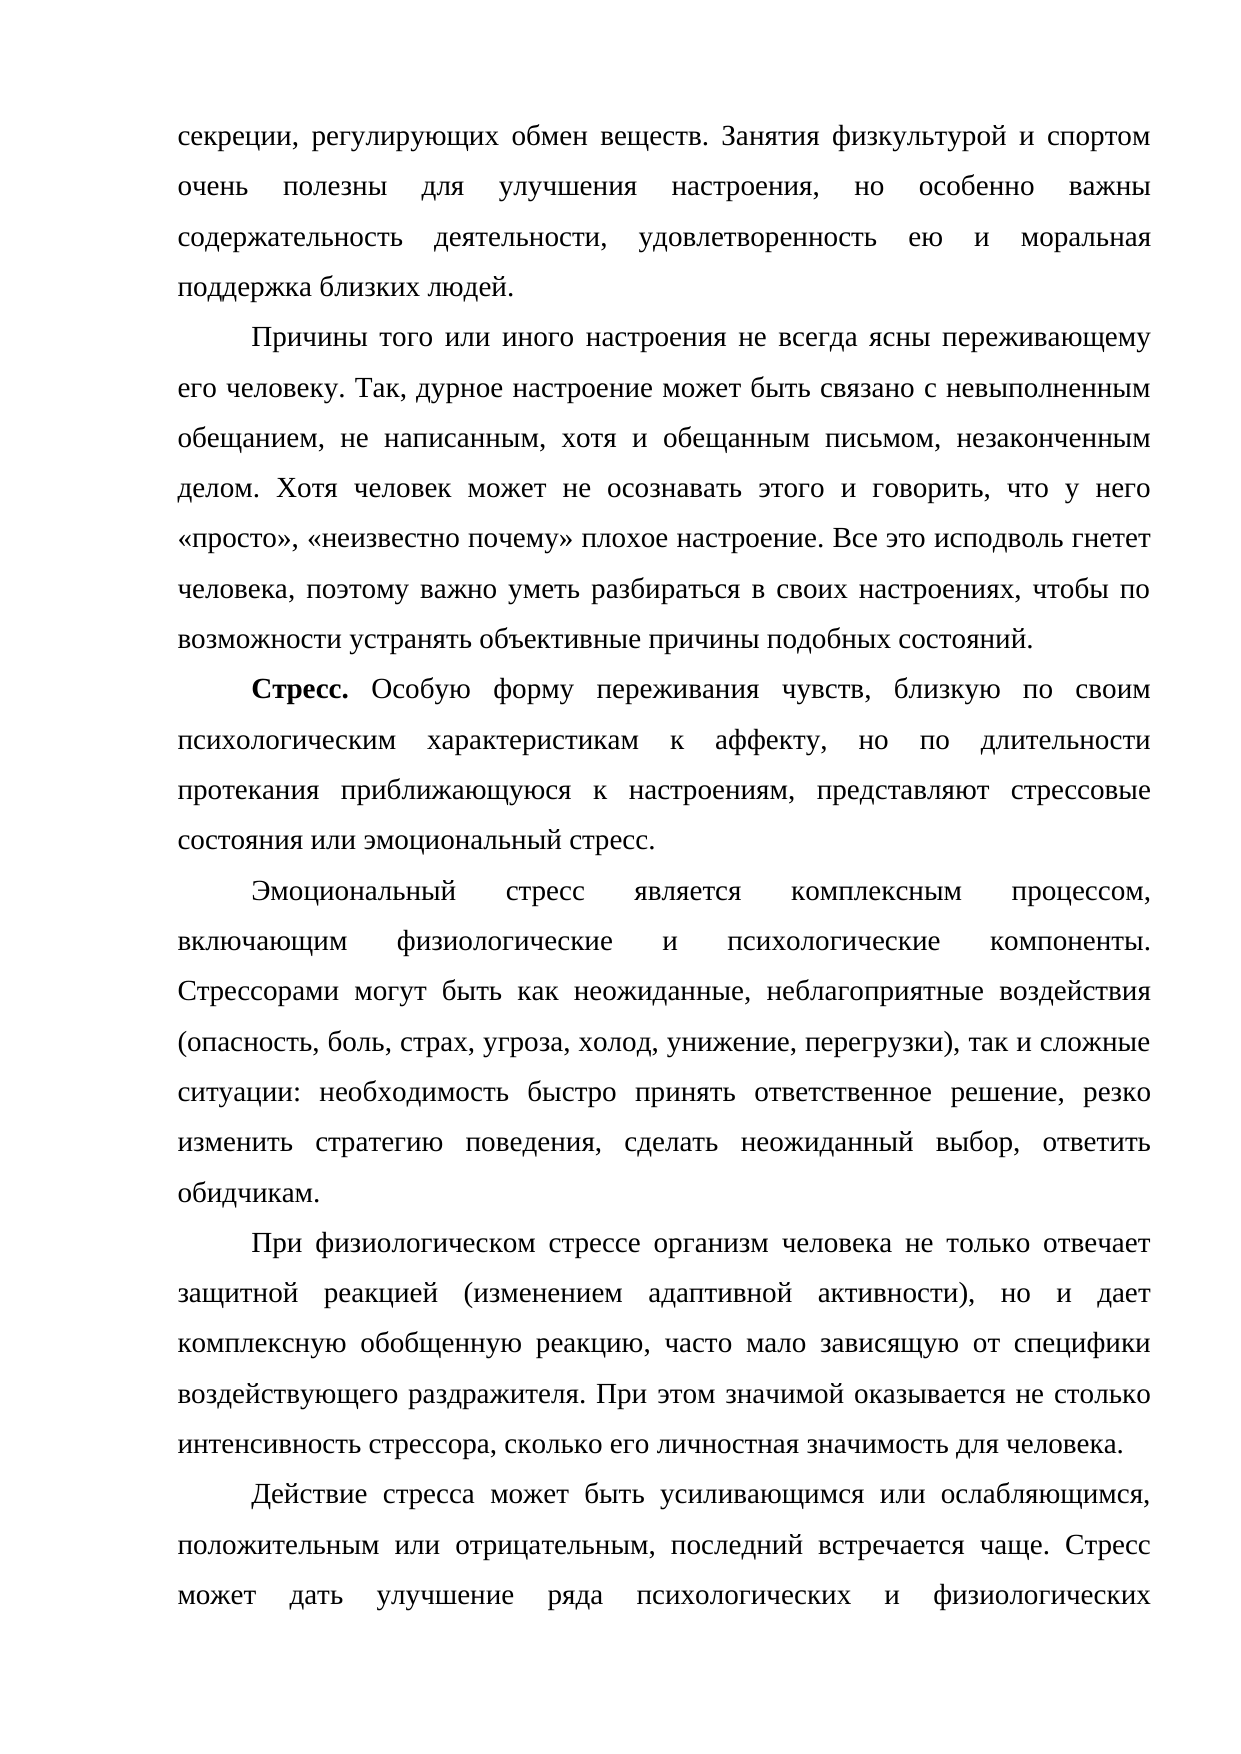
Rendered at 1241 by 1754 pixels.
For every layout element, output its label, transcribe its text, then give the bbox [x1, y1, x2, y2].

text При физиологическом стрессе организм человека не только отвечает защитной реакцией (изменением адаптивной активности), но и дает комплексную обобщенную реакцию, часто мало зависящую от специфики воздействующего раздражителя. При этом значимой оказывается не столько интенсивность стрессора, сколько его личностная значимость для человека. [177, 1225, 1152, 1460]
text Причины того или иного настроения не всегда ясны переживающему его человеку. Так, дурное настроение может быть связано с невыполненным обещанием, не написанным, хотя и обещанным письмом, незаконченным делом. Хотя человек может не осознавать этого и говорить, что у него «просто», «неизвестно почему» плохое настроение. Все это исподволь гнетет человека, поэтому важно уметь разбираться в своих настроениях, чтобы по возможности устранять объективные причины подобных состояний. [177, 319, 1152, 655]
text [177, 1477, 1152, 1611]
text Стресс. Особую форму переживания чувств, близкую по своим психологическим характеристикам к аффекту, но по длительности протекания приближающуюся к настроениям, представляют стрессовые состояния или эмоциональный стресс. [177, 672, 1152, 856]
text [177, 118, 1152, 303]
text Эмоциональный стресс является комплексным процессом, включающим физиологические и психологические компоненты. Стрессорами могут быть как неожиданные, неблагоприятные воздействия (опасность, боль, страх, угроза, холод, унижение, перегрузки), так и сложные ситуации: необходимость быстро принять ответственное решение, резко изменить стратегию поведения, сделать неожиданный выбор, ответить обидчикам. [177, 873, 1152, 1208]
